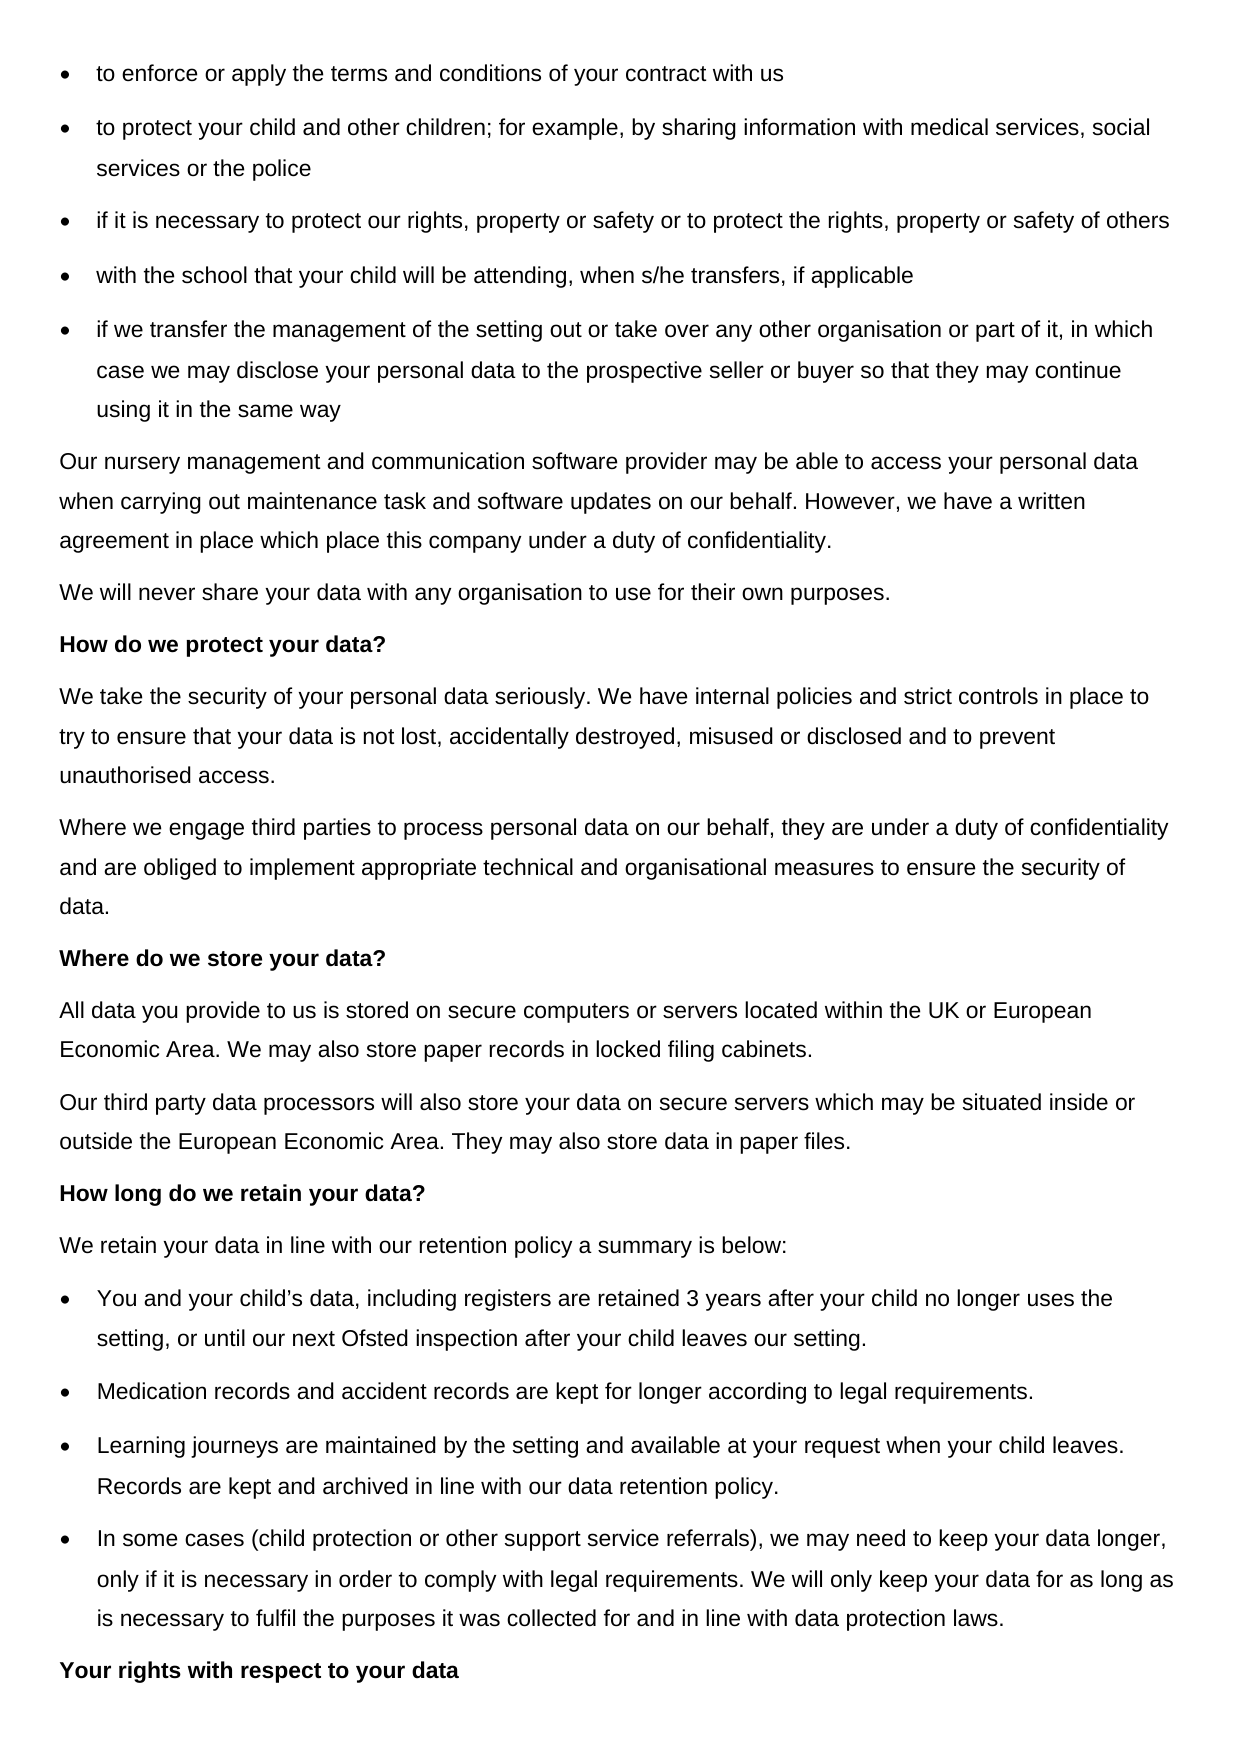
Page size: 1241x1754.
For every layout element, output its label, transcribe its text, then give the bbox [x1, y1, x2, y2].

text We retain your data in line with our retention policy a summary is below: [59, 1232, 1181, 1258]
list Medication records and accident records are kept for longer according to legal requirements. [59, 1377, 1181, 1405]
text All data you provide to us is stored on secure computers or servers located within the UK or European Economic Area. We may also store paper records in locked filing cabinets. [59, 997, 1181, 1063]
text We will never share your data with any organisation to use for their own purposes. [59, 579, 1181, 606]
list to protect your child and other children; for example, by sharing information with medical services, social services or the police [59, 113, 1181, 181]
text We take the security of your personal data seriously. We have internal policies and strict controls in place to try to ensure that your data is not lost, accidentally destroyed, misused or disclosed and to prevent unauthorised access. [59, 683, 1181, 788]
list with the school that your child will be attending, when s/he transfers, if applicable [59, 261, 1181, 289]
text How do we protect your data? [59, 631, 1181, 657]
list In some cases (child protection or other support service referrals), we may need to keep your data longer, only if it is necessary in order to comply with legal requirements. We will only keep your data for as long as is necessary to fulfil the purposes it was collected for and in line with data protection laws. [59, 1524, 1181, 1632]
text How long do we retain your data? [59, 1180, 1181, 1206]
list if we transfer the management of the setting out or take over any other organisation or part of it, in which case we may disclose your personal data to the prospective seller or buyer so that they may continue using it in the same way [59, 316, 1181, 423]
text Where we engage third parties to process personal data on our behalf, they are under a duty of confidentiality and are obliged to implement appropriate technical and organisational measures to ensure the security of data. [59, 814, 1181, 919]
text Our third party data processors will also store your data on secure servers which may be situated inside or outside the European Economic Area. They may also store data in paper files. [59, 1088, 1181, 1154]
text Your rights with respect to your data [59, 1657, 1181, 1683]
list if it is necessary to protect our rights, property or safety or to protect the rights, property or safety of others [59, 207, 1181, 235]
list You and your child’s data, including registers are retained 3 years after your child no longer uses the setting, or until our next Ofsted inspection after your child leaves our setting. [59, 1284, 1181, 1351]
text Our nursery management and communication software provider may be able to access your personal data when carrying out maintenance task and software updates on our behalf. However, we have a written agreement in place which place this company under a duty of confidentiality. [59, 448, 1181, 553]
list Learning journeys are maintained by the setting and available at your request when your child leaves. Records are kept and archived in line with our data retention policy. [59, 1431, 1181, 1499]
list to enforce or apply the terms and conditions of your contract with us [59, 59, 1181, 87]
text Where do we store your data? [59, 945, 1181, 971]
